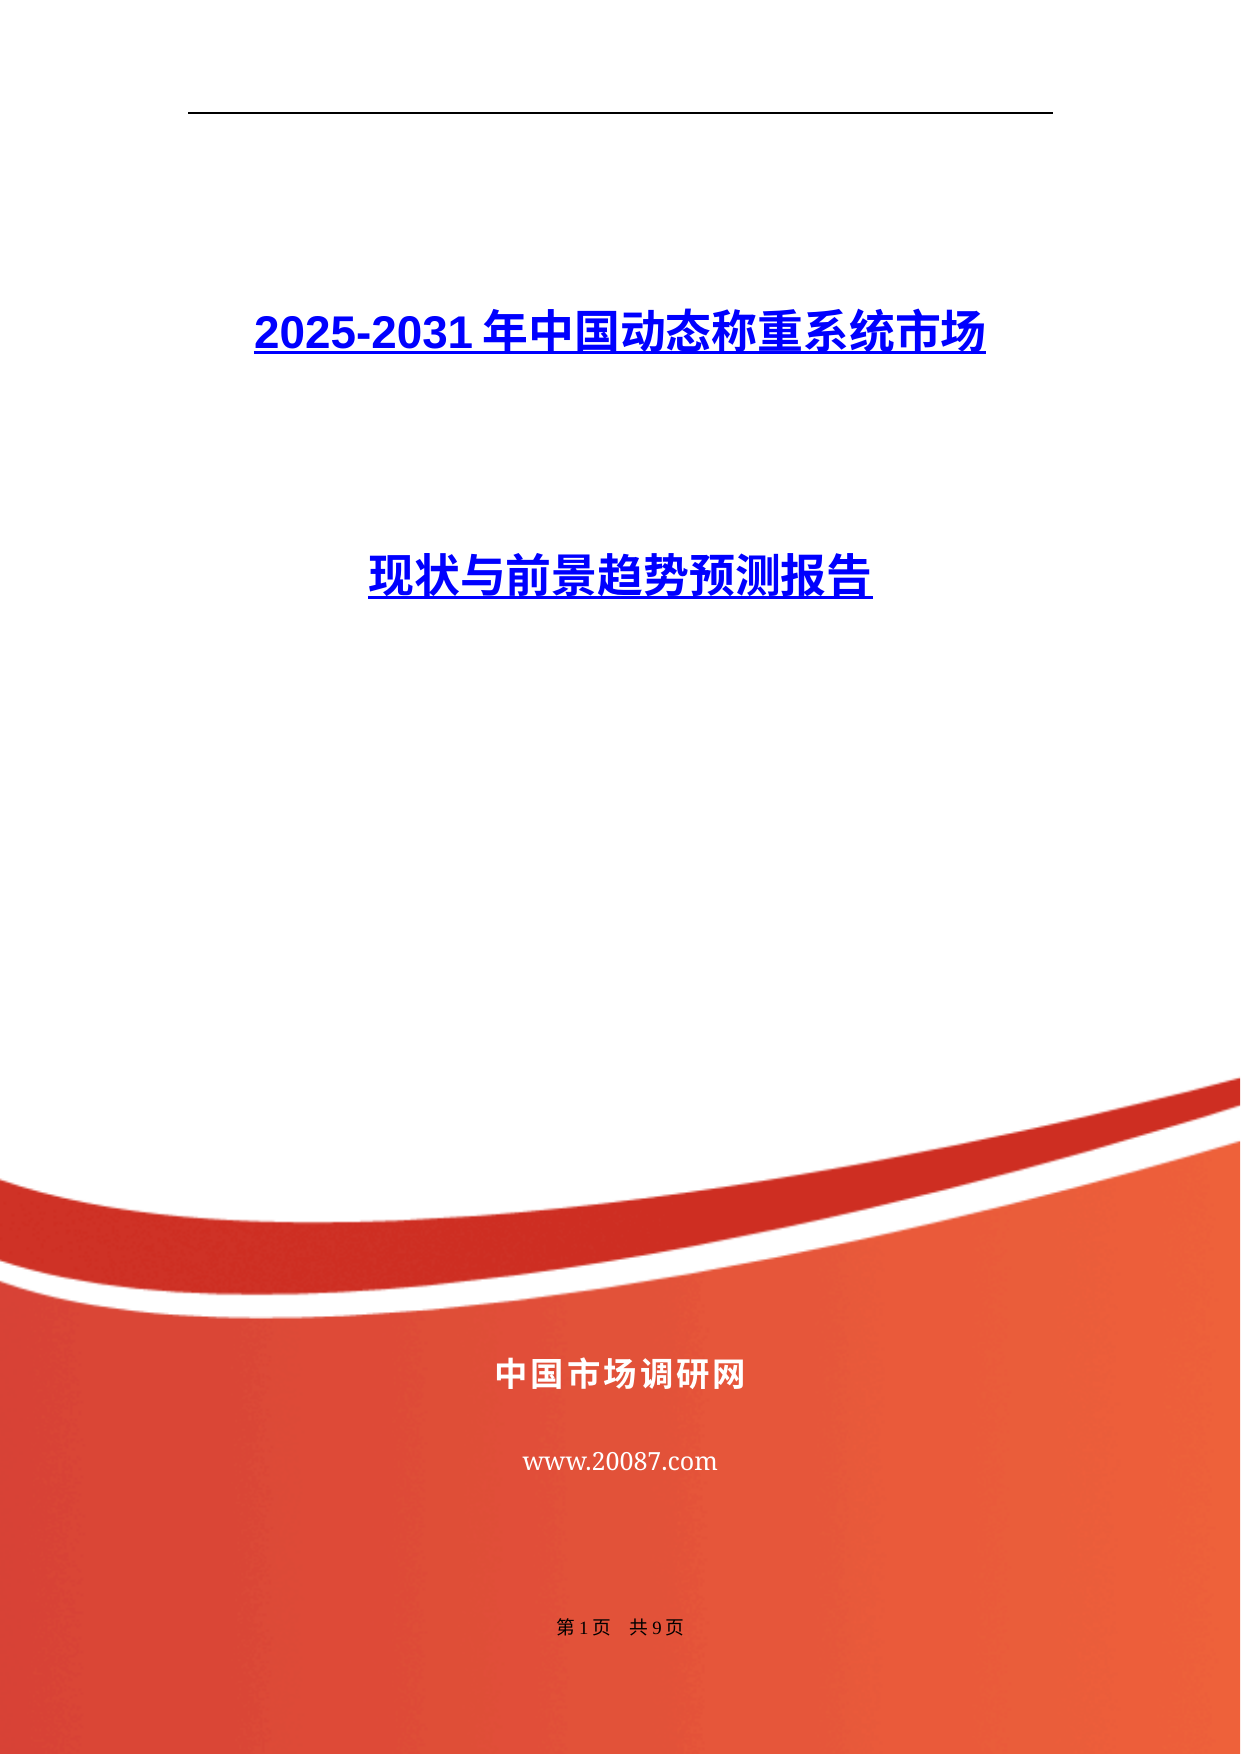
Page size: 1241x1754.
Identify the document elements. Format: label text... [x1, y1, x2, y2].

text www.20087.com [187, 1428, 1053, 1493]
picture [0, 1006, 1241, 1754]
subtitle 中国市场调研网 [187, 1339, 1053, 1404]
table_header 2025-2031年中国动态称重系统市场现状与前景趋势预测报告 [188, 207, 1053, 773]
